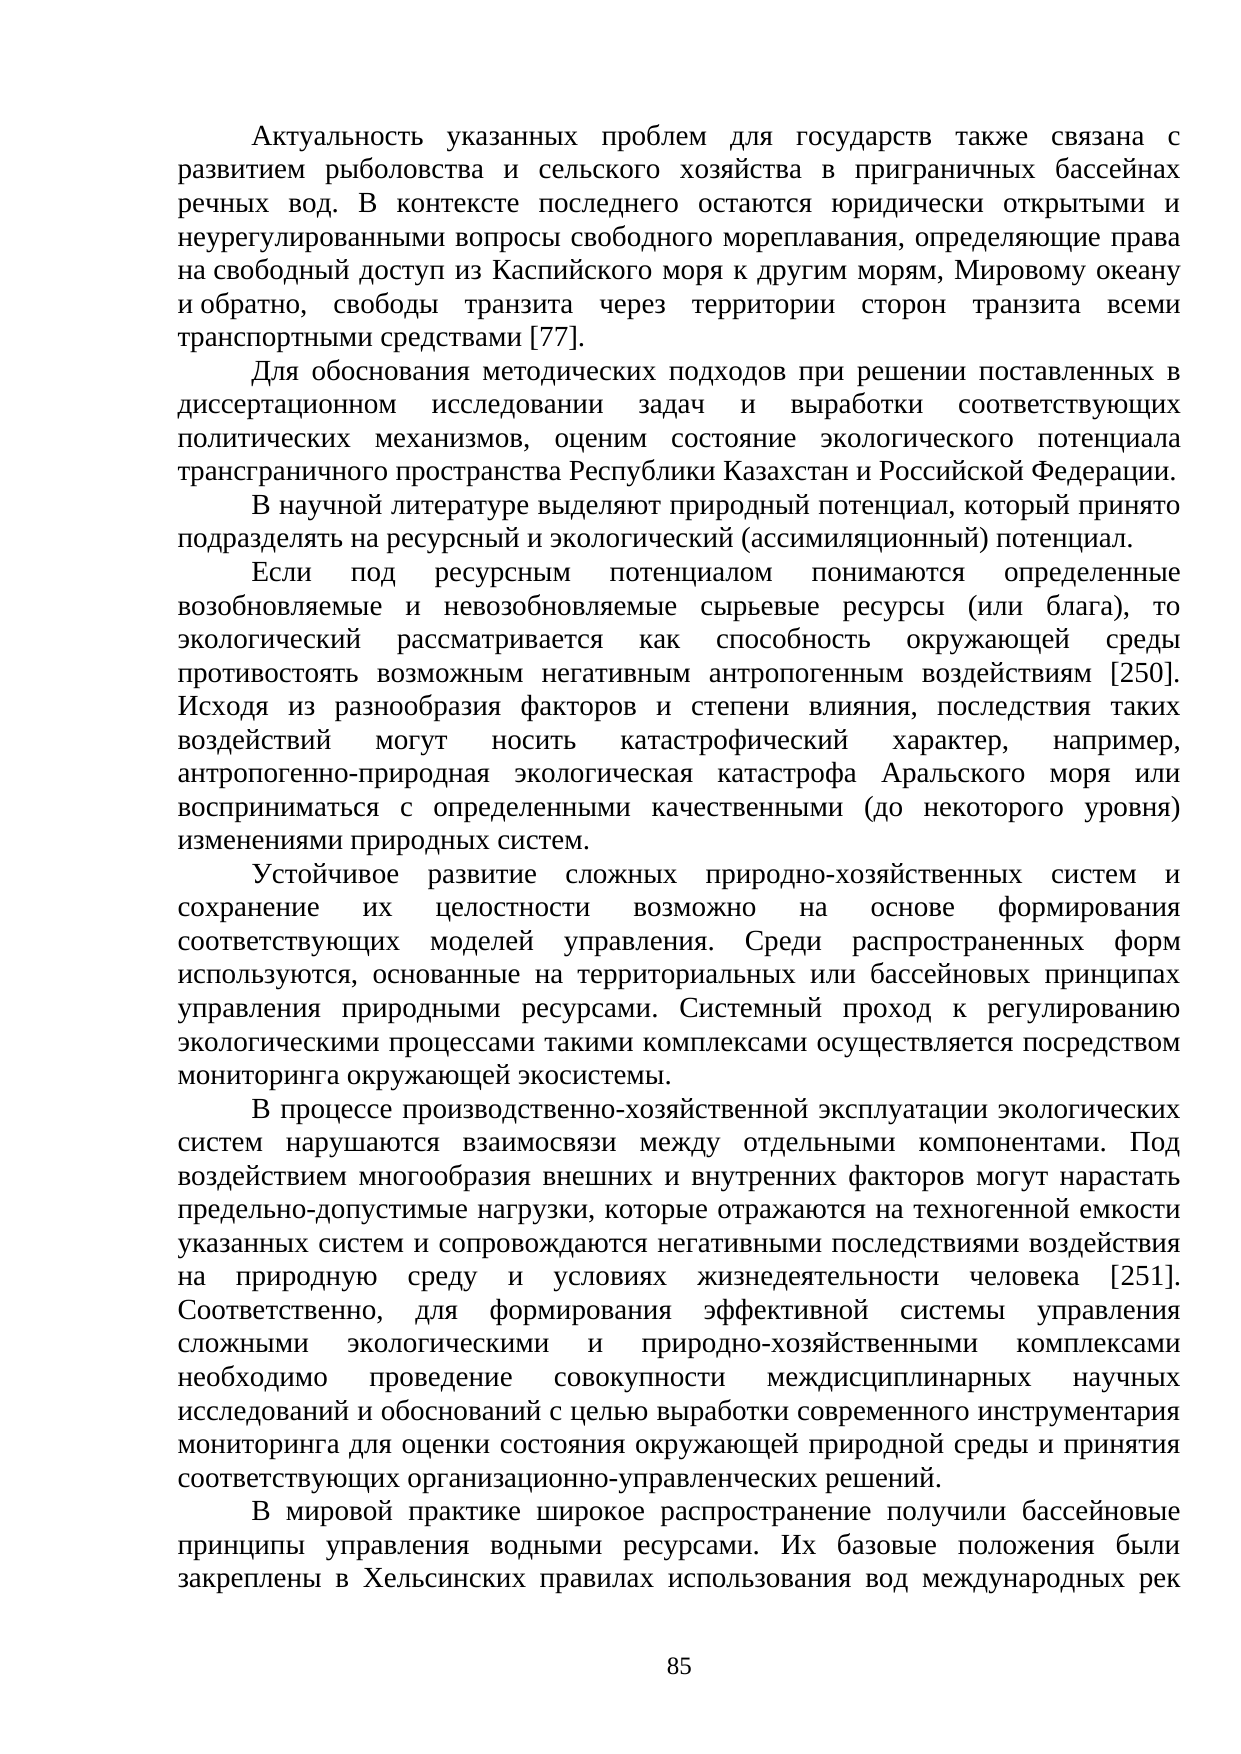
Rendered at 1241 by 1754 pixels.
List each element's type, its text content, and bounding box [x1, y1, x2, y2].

text Устойчивое развитие сложных природно-хозяйственных систем и сохранение их целостности возможно на основе формирования соответствующих моделей управления. Среди распространенных форм используются, основанные на территориальных или бассейновых принципах управления природными ресурсами. Системный проход к регулированию экологическими процессами такими комплексами осуществляется посредством мониторинга окружающей экосистемы. [177, 856, 1181, 1091]
text Если под ресурсным потенциалом понимаются определенные возобновляемые и невозобновляемые сырьевые ресурсы (или блага), то экологический рассматривается как способность окружающей среды противостоять возможным негативным антропогенным воздействиям [250]. Исходя из разнообразия факторов и степени влияния, последствия таких воздействий могут носить катастрофический характер, например, антропогенно-природная экологическая катастрофа Аральского моря или восприниматься с определенными качественными (до некоторого уровня) изменениями природных систем. [177, 554, 1181, 856]
text В процессе производственно-хозяйственной эксплуатации экологических систем нарушаются взаимосвязи между отдельными компонентами. Под воздействием многообразия внешних и внутренних факторов могут нарастать предельно-допустимые нагрузки, которые отражаются на техногенной емкости указанных систем и сопровождаются негативными последствиями воздействия на природную среду и условиях жизнедеятельности человека [251]. Соответственно, для формирования эффективной системы управления сложными экологическими и природно-хозяйственными комплексами необходимо проведение совокупности междисциплинарных научных исследований и обоснований с целью выработки современного инструментария мониторинга для оценки состояния окружающей природной среды и принятия соответствующих организационно-управленческих решений. [177, 1091, 1181, 1493]
text Для обоснования методических подходов при решении поставленных в диссертационном исследовании задач и выработки соответствующих политических механизмов, оценим состояние экологического потенциала трансграничного пространства Республики Казахстан и Российской Федерации. [177, 353, 1181, 487]
text В научной литературе выделяют природный потенциал, который принято подразделять на ресурсный и экологический (ассимиляционный) потенциал. [177, 487, 1181, 554]
text Актуальность указанных проблем для государств также связана с развитием рыболовства и сельского хозяйства в приграничных бассейнах речных вод. В контексте последнего остаются юридически открытыми и неурегулированными вопросы свободного мореплавания, определяющие права на свободный доступ из Каспийского моря к другим морям, Мировому океану и обратно, свободы транзита через территории сторон транзита всеми транспортными средствами [77]. [177, 118, 1181, 353]
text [177, 1493, 1181, 1594]
